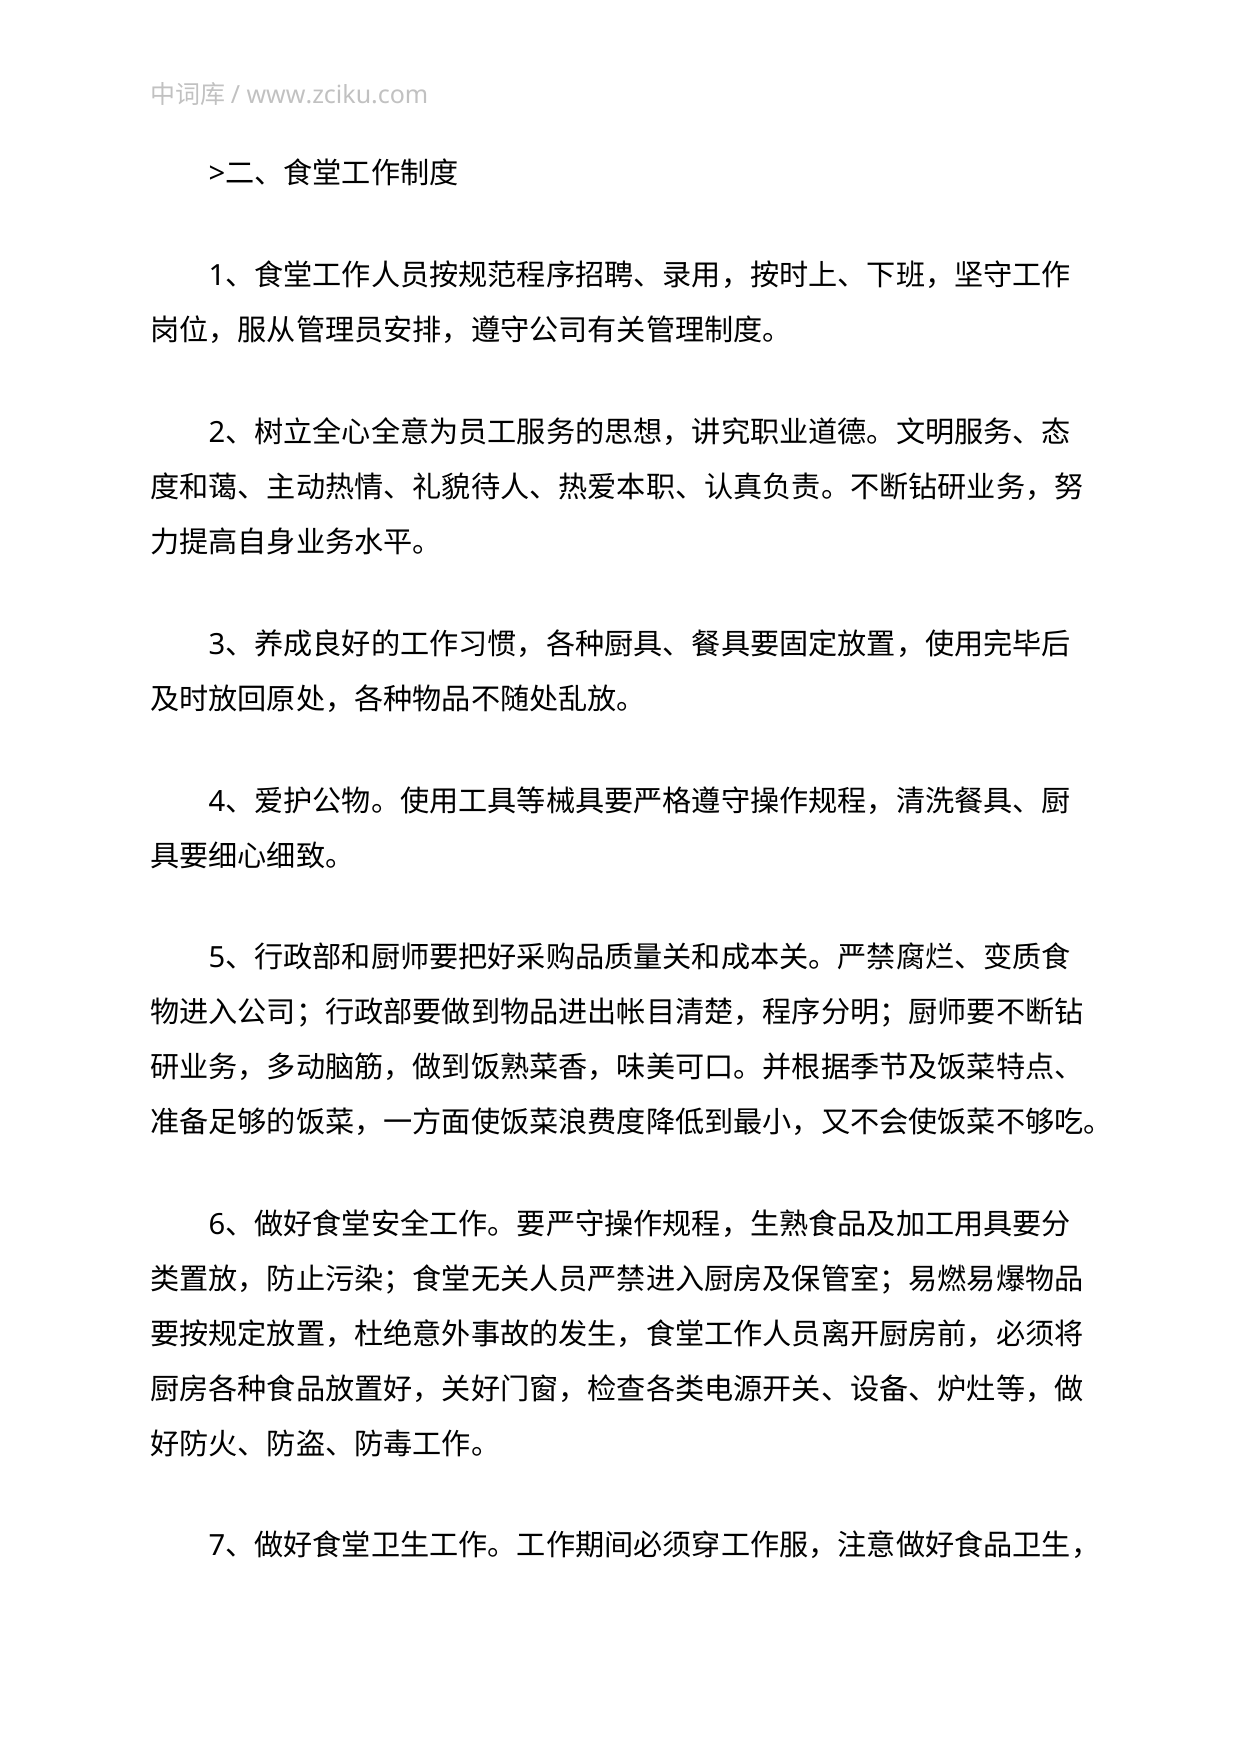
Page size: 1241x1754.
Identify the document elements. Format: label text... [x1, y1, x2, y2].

text 4、爱护公物。使用工具等械具要严格遵守操作规程，清洗餐具、厨具要细心细致。 [150, 777, 1090, 874]
text 6、做好食堂安全工作。要严守操作规程，生熟食品及加工用具要分类置放，防止污染；食堂无关人员严禁进入厨房及保管室；易燃易爆物品要按规定放置，杜绝意外事故的发生，食堂工作人员离开厨房前，必须将厨房各种食品放置好，关好门窗，检查各类电源开关、设备、炉灶等，做好防火、防盗、防毒工作。 [150, 1201, 1090, 1462]
text >二、食堂工作制度 [150, 150, 1090, 192]
text 1、食堂工作人员按规范程序招聘、录用，按时上、下班，坚守工作岗位，服从管理员安排，遵守公司有关管理制度。 [150, 252, 1090, 349]
text 2、树立全心全意为员工服务的思想，讲究职业道德。文明服务、态度和蔼、主动热情、礼貌待人、热爱本职、认真负责。不断钻研业务，努力提高自身业务水平。 [150, 409, 1090, 561]
text 3、养成良好的工作习惯，各种厨具、餐具要固定放置，使用完毕后及时放回原处，各种物品不随处乱放。 [150, 620, 1090, 718]
text 5、行政部和厨师要把好采购品质量关和成本关。严禁腐烂、变质食物进入公司；行政部要做到物品进出帐目清楚，程序分明；厨师要不断钻研业务，多动脑筋，做到饭熟菜香，味美可口。并根据季节及饭菜特点、准备足够的饭菜，一方面使饭菜浪费度降低到最小，又不会使饭菜不够吃。 [150, 934, 1090, 1141]
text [150, 1522, 1090, 1564]
